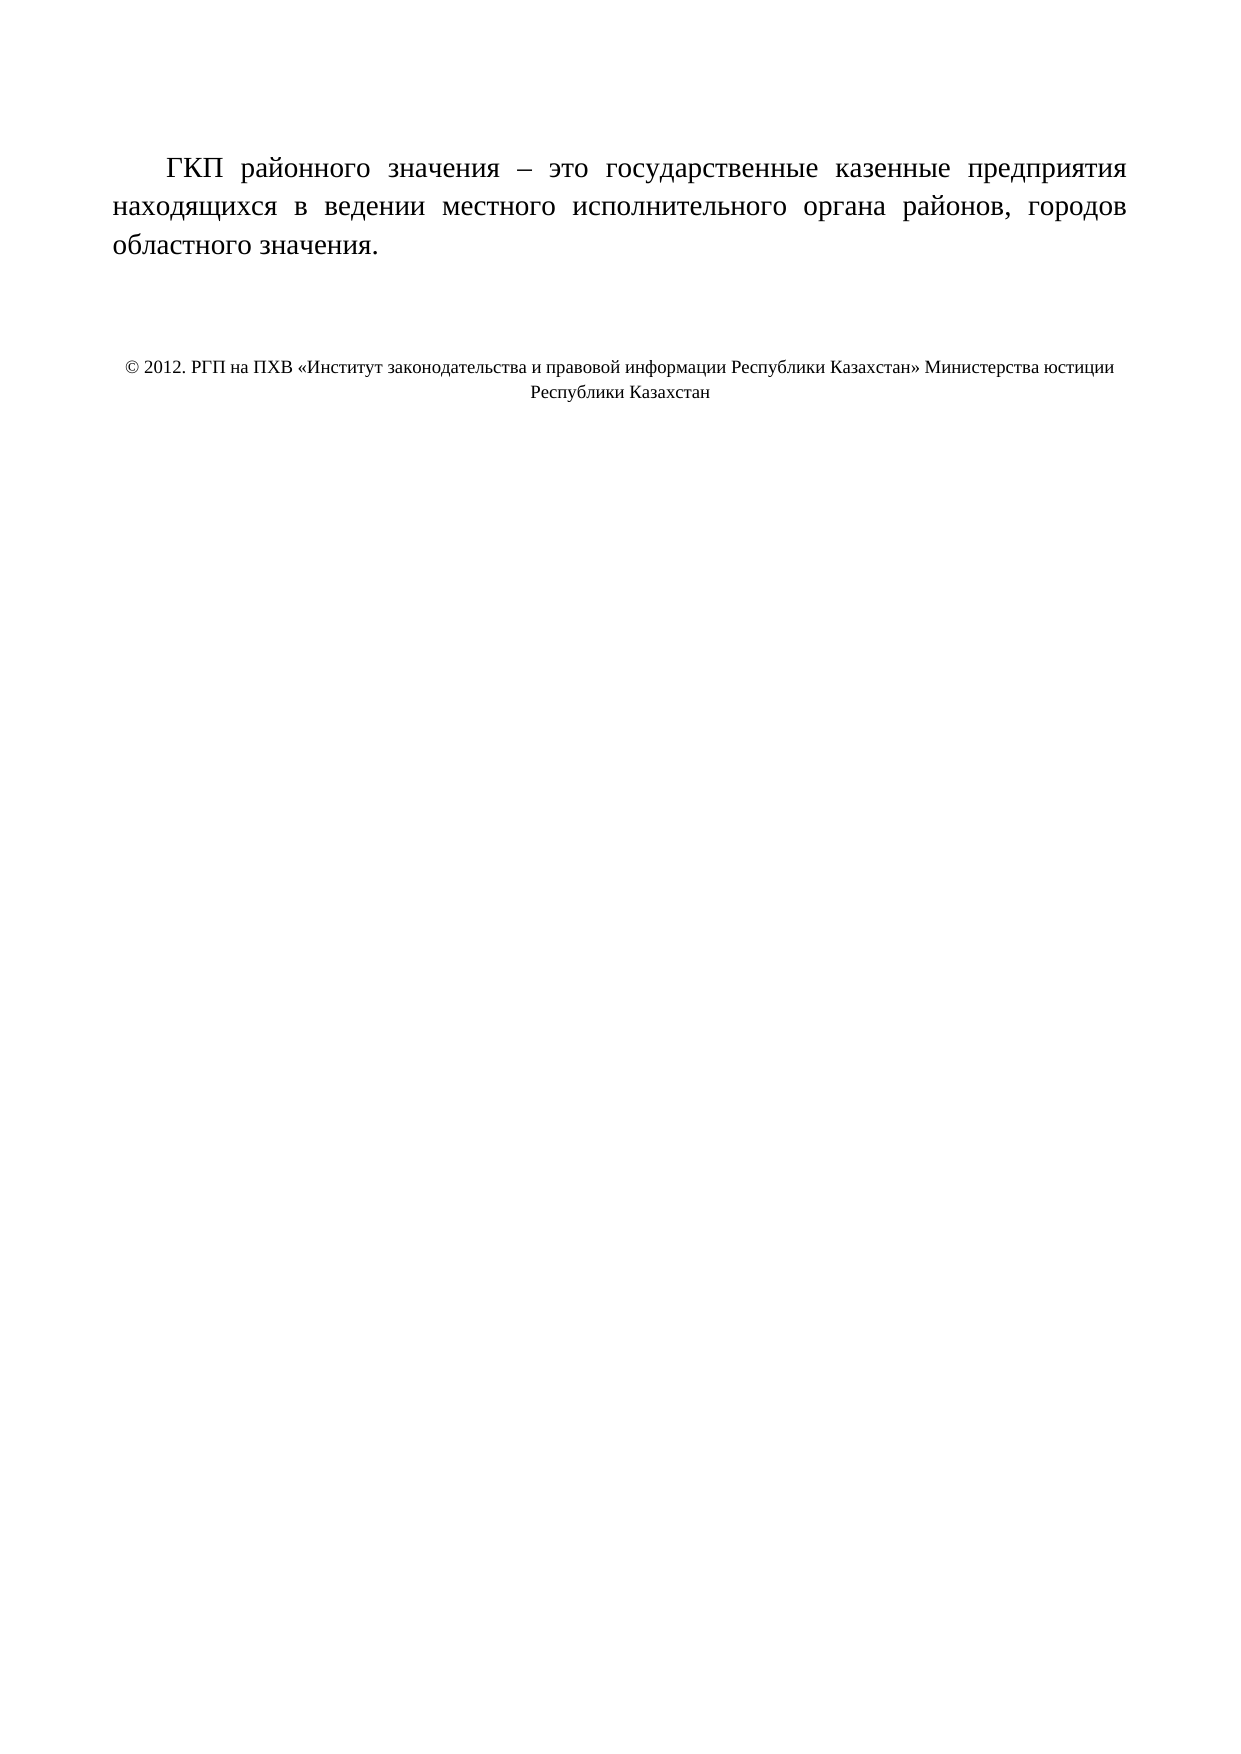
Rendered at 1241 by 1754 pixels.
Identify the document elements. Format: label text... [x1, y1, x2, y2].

text ГКП районного значения – это государственные казенные предприятия находящихся в ведении местного исполнительного органа районов, городов областного значения. [112, 150, 1128, 261]
text © 2012. РГП на ПХВ «Институт законодательства и правовой информации Республики Казахстан» Министерства юстиции Республики Казахстан [112, 356, 1128, 403]
